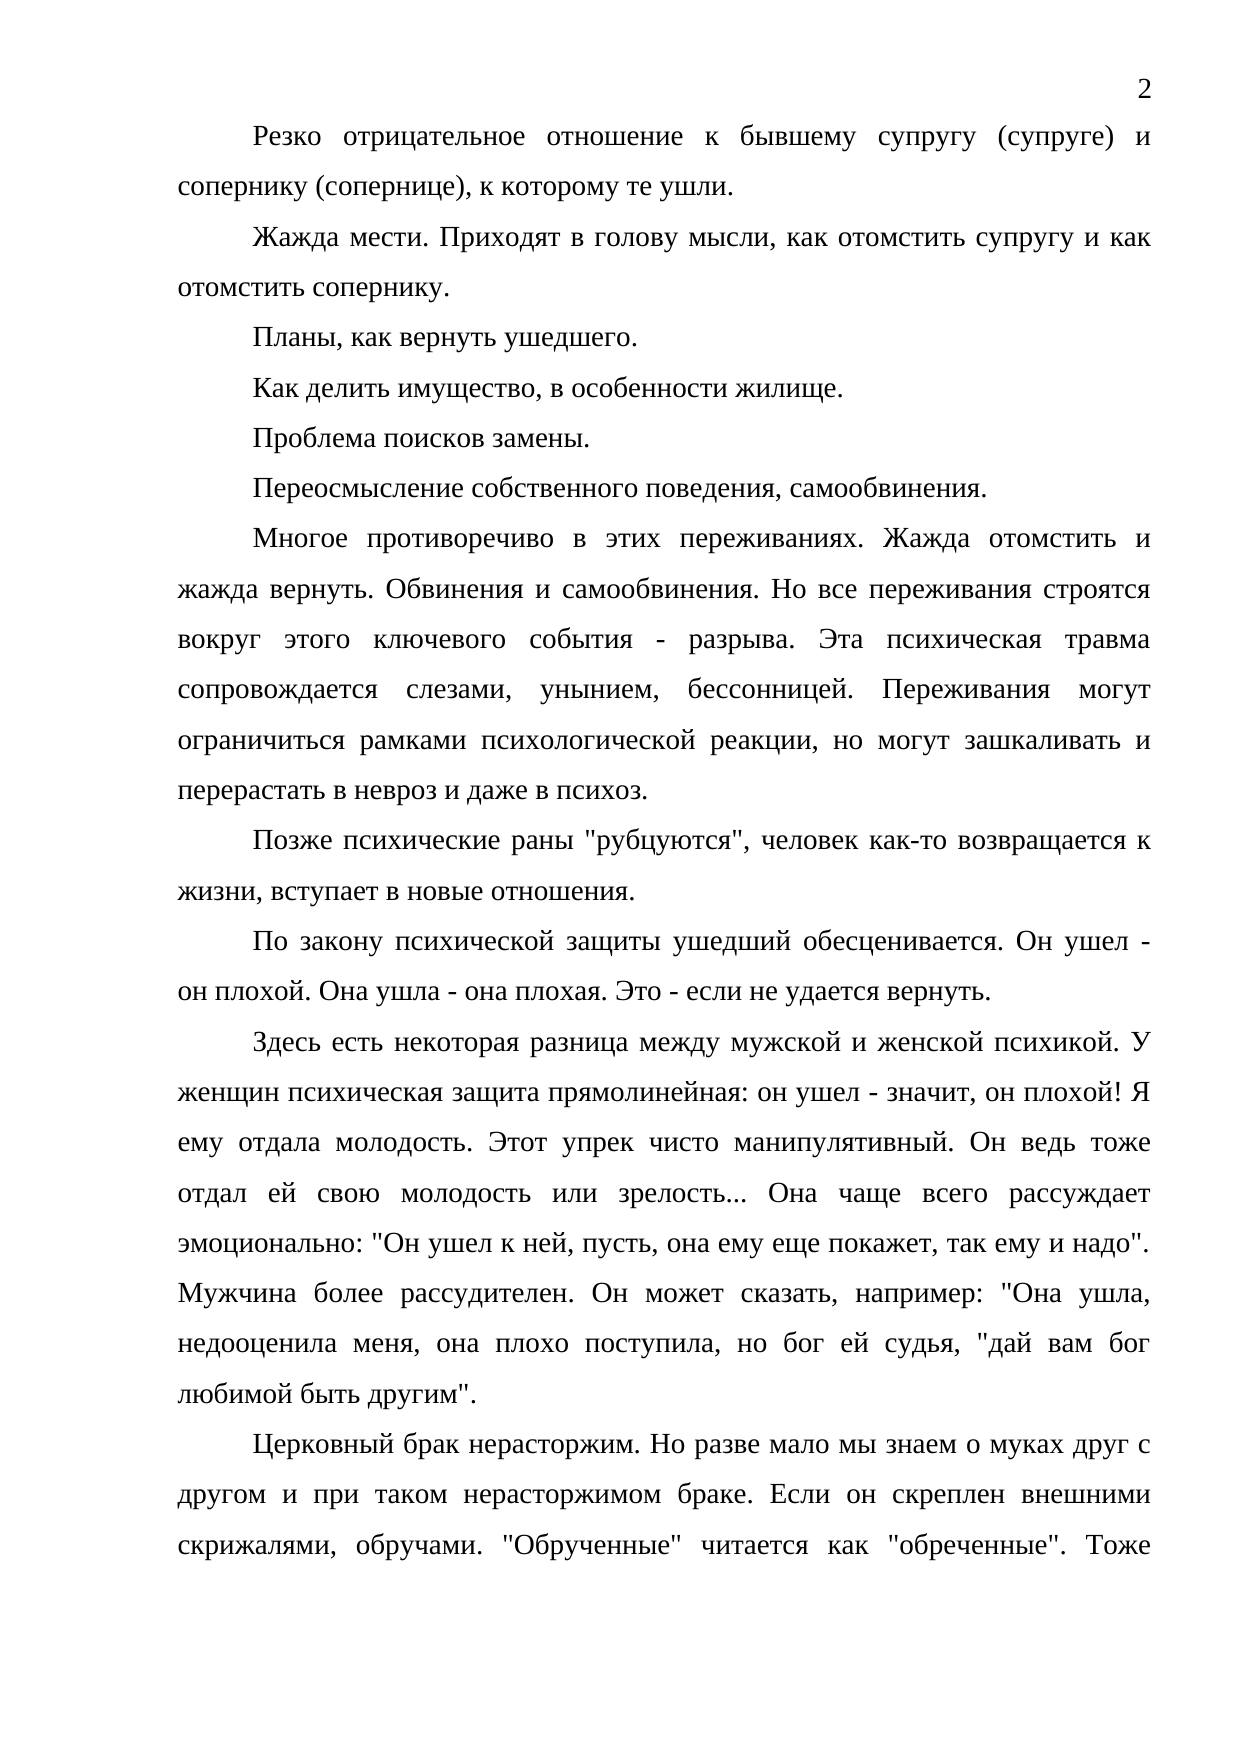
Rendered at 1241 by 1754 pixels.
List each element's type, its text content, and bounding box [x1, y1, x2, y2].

text Планы, как вернуть ушедшего. [177, 319, 1152, 353]
text Многое противоречиво в этих переживаниях. Жажда отомстить и жажда вернуть. Обвинения и самообвинения. Но все переживания строятся вокруг этого ключевого события - разрыва. Эта психическая травма сопровождается слезами, унынием, бессонницей. Переживания могут ограничиться рамками психологической реакции, но могут зашкаливать и перерастать в невроз и даже в психоз. [177, 521, 1152, 806]
text Переосмысление собственного поведения, самообвинения. [177, 470, 1152, 504]
text Здесь есть некоторая разница между мужской и женской психикой. У женщин психическая защита прямолинейная: он ушел - значит, он плохой! Я ему отдала молодость. Этот упрек чисто манипулятивный. Он ведь тоже отдал ей свою молодость или зрелость... Она чаще всего рассуждает эмоционально: "Он ушел к ней, пусть, она ему еще покажет, так ему и надо". Мужчина более рассудителен. Он может сказать, например: "Она ушла, недооценила меня, она плохо поступила, но бог ей судья, "дай вам бог любимой быть другим". [177, 1024, 1152, 1409]
text Жажда мести. Приходят в голову мысли, как отомстить супругу и как отомстить сопернику. [177, 219, 1152, 303]
text Резко отрицательное отношение к бывшему супругу (супруге) и сопернику (сопернице), к которому те ушли. [177, 118, 1152, 202]
text Проблема поисков замены. [177, 420, 1152, 453]
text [177, 1426, 1152, 1560]
text По закону психической защиты ушедший обесценивается. Он ушел - он плохой. Она ушла - она плохая. Это - если не удается вернуть. [177, 923, 1152, 1007]
text Как делить имущество, в особенности жилище. [177, 370, 1152, 403]
text Позже психические раны "рубцуются", человек как-то возвращается к жизни, вступает в новые отношения. [177, 822, 1152, 906]
